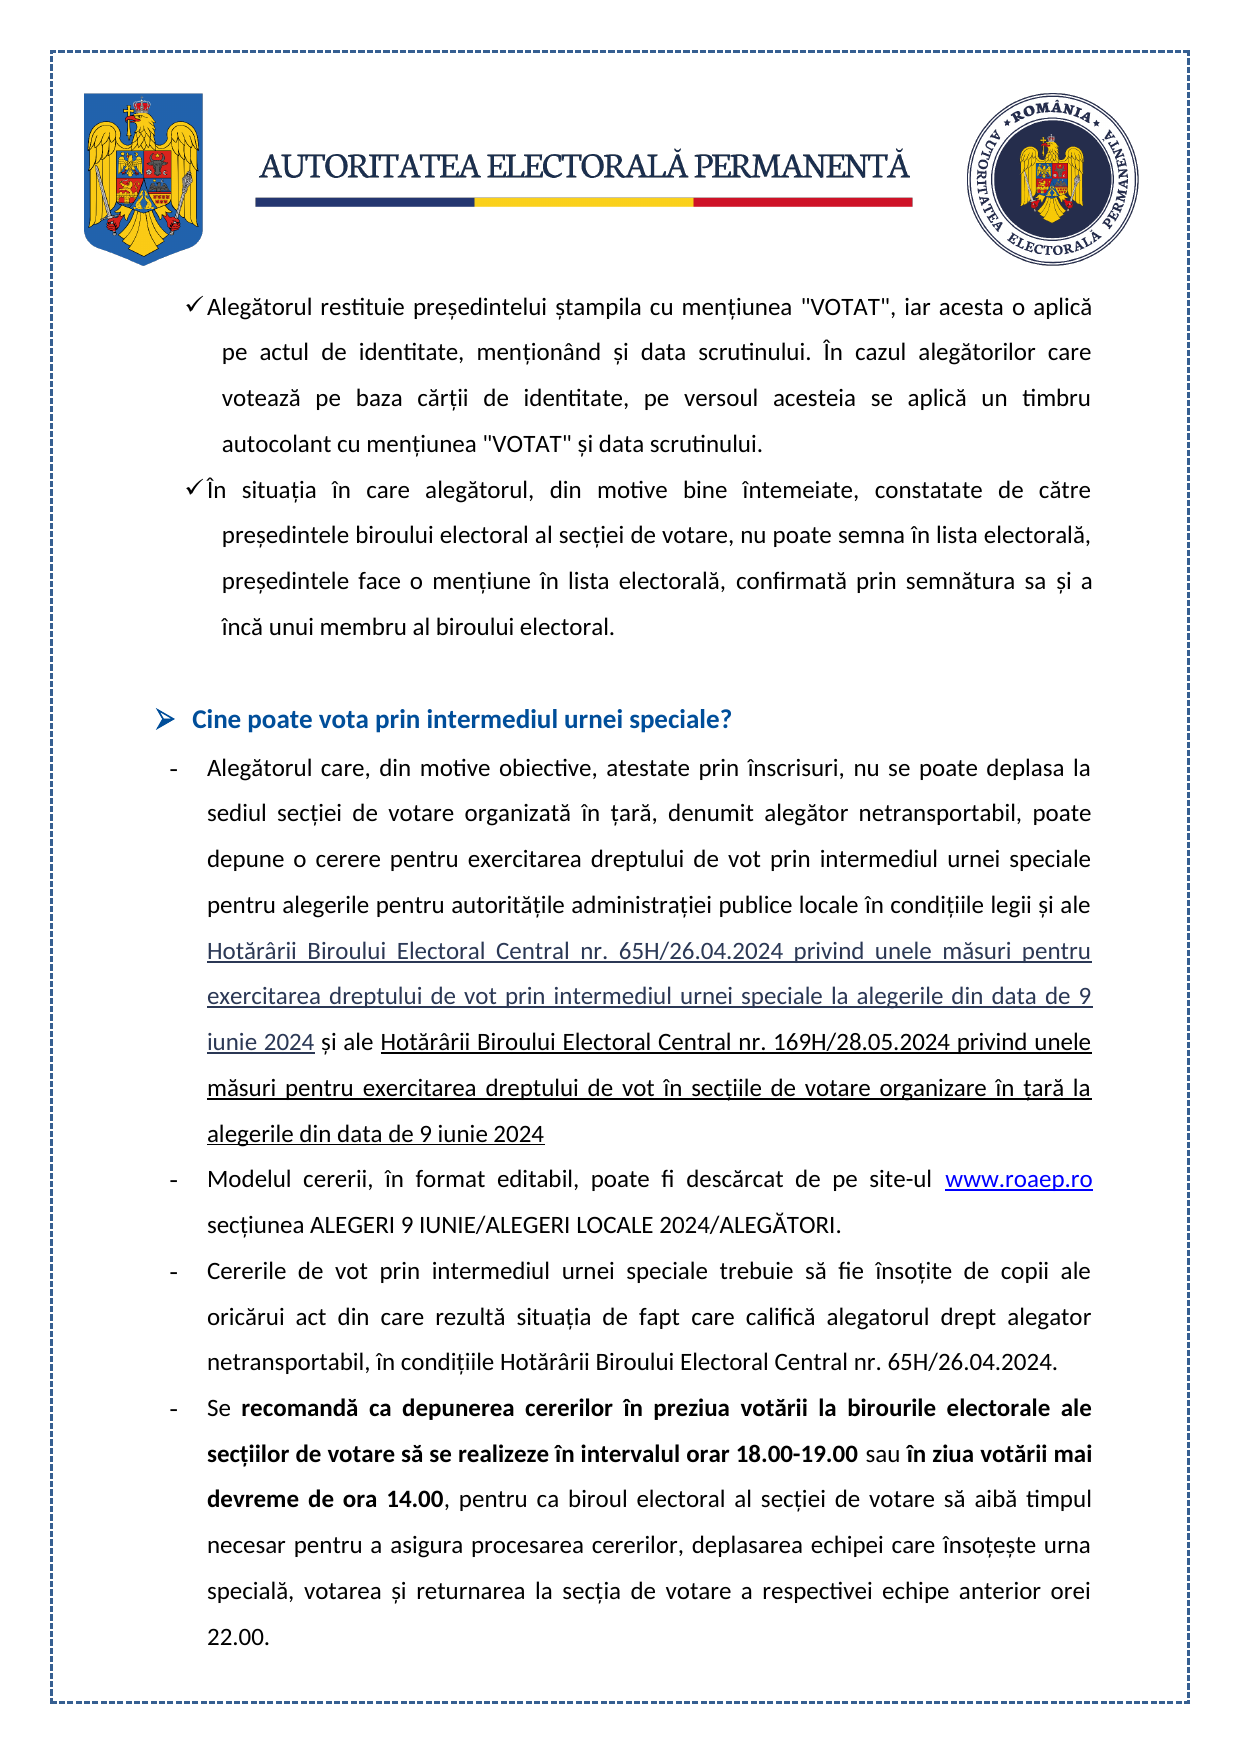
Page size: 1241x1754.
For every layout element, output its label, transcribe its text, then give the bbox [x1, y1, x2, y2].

picture [79, 90, 1141, 276]
list În situaţia în care alegătorul, din motive bine întemeiate, constatate de către preşedintele biroului electoral al secţiei de votare, nu poate semna în lista electorală, preşedintele face o menţiune în lista electorală, confirmată prin semnătura sa şi a încă unui membru al biroului electoral. [184, 474, 1093, 641]
list Alegătorul care, din motive obiective, atestate prin înscrisuri, nu se poate deplasa la sediul secției de votare organizată în țară, denumit alegător netransportabil, poate depune o cerere pentru exercitarea dreptului de vot prin intermediul urnei speciale pentru alegerile pentru autoritățile administrației publice locale în condițiile legii și ale Hotărârii Biroului Electoral Central nr. 65H/26.04.2024 privind unele măsuri pentru exercitarea dreptului de vot prin intermediul urnei speciale la alegerile din data de 9 iunie 2024 și ale Hotărârii Biroului Electoral Central nr. 169H/28.05.2024 privind unele măsuri pentru exercitarea dreptului de vot în secțiile de votare organizare în țară la alegerile din data de 9 iunie 2024 [169, 752, 1093, 1148]
list Alegătorul restituie preşedintelui ștampila cu menţiunea "VOTAT", iar acesta o aplică pe actul de identitate, menţionând şi data scrutinului. În cazul alegătorilor care votează pe baza cărţii de identitate, pe versoul acesteia se aplică un timbru autocolant cu menţiunea "VOTAT" şi data scrutinului. [184, 148, 1093, 458]
list Se recomandă ca depunerea cererilor în preziua votării la birourile electorale ale secțiilor de votare să se realizeze în intervalul orar 18.00-19.00 sau în ziua votării mai devreme de ora 14.00, pentru ca biroul electoral al secției de votare să aibă timpul necesar pentru a asigura procesarea cererilor, deplasarea echipei care însoțește urna specială, votarea și returnarea la secția de votare a respectivei echipe anterior orei 22.00. [169, 1392, 1093, 1651]
list Modelul cererii, în format editabil, poate fi descărcat de pe site-ul www.roaep.ro secțiunea ALEGERI 9 IUNIE/ALEGERI LOCALE 2024/ALEGĂTORI. [169, 1163, 1093, 1240]
list Cine poate vota prin intermediul urnei speciale? [154, 702, 1093, 735]
list Cererile de vot prin intermediul urnei speciale trebuie să fie însoțite de copii ale oricărui act din care rezultă situația de fapt care califică alegatorul drept alegator netransportabil, în condițiile Hotărârii Biroului Electoral Central nr. 65H/26.04.2024. [169, 1255, 1093, 1377]
